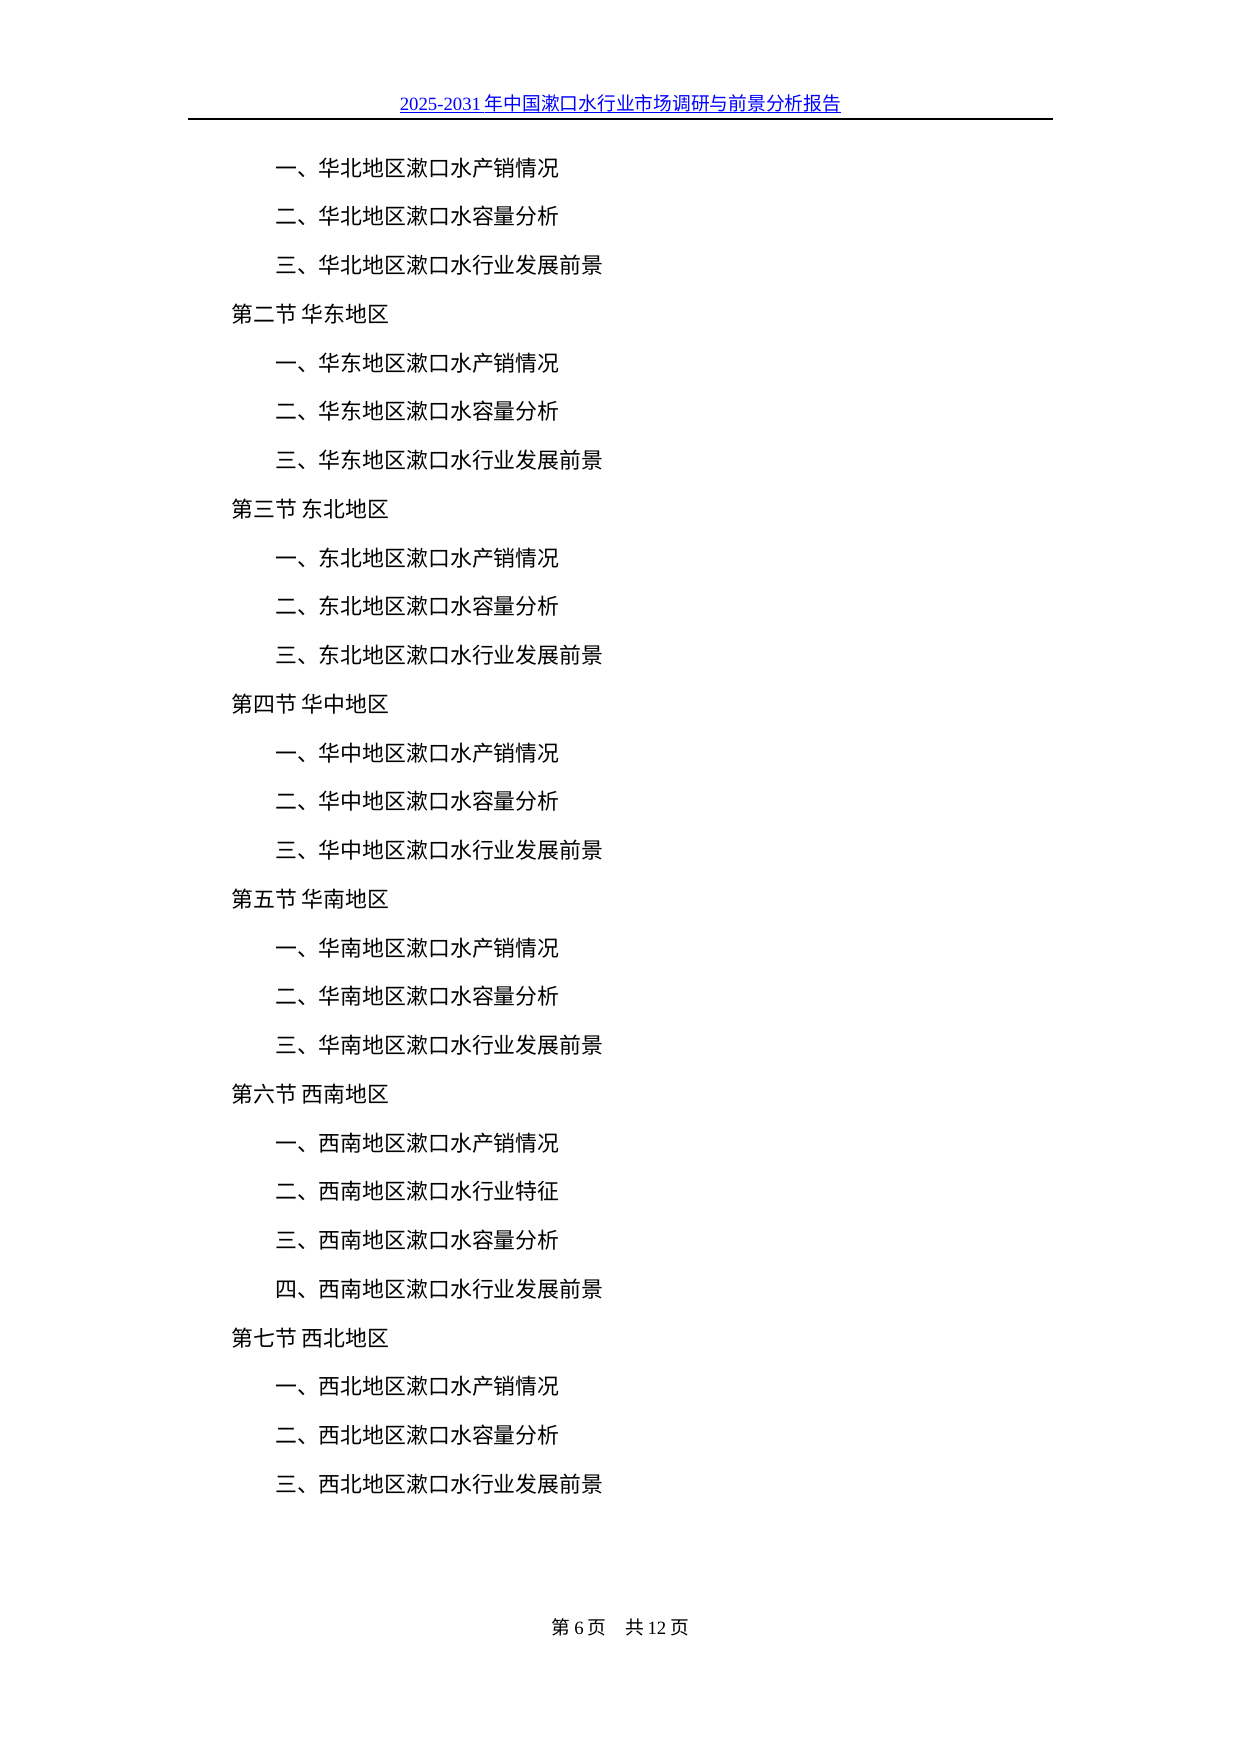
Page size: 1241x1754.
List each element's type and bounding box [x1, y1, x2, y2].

text [187, 150, 1053, 1499]
